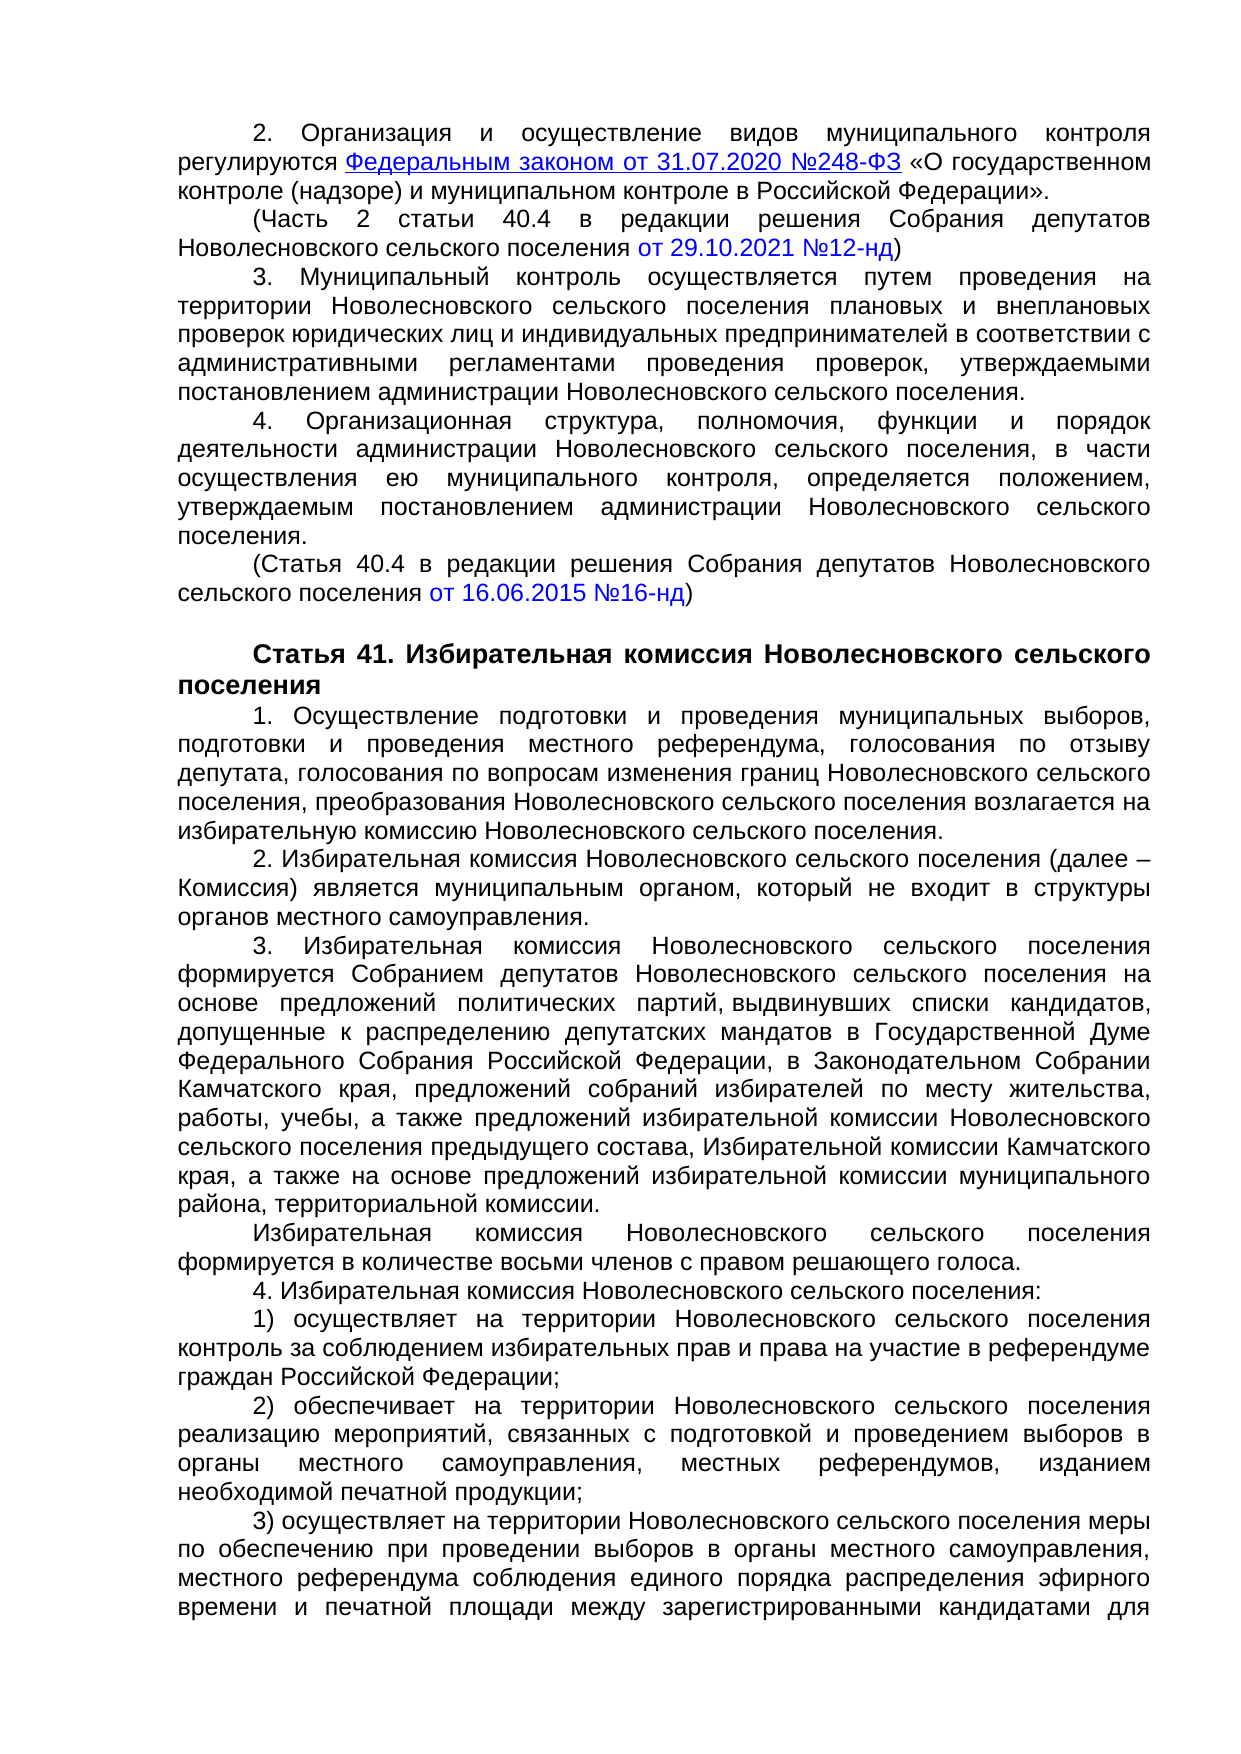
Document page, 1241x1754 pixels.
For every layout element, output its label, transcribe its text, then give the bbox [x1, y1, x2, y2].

text 4. Организационная структура, полномочия, функции и порядок деятельности администрации Новолесновского сельского поселения, в части осуществления ею муниципального контроля, определяется положением, утверждаемым постановлением администрации Новолесновского сельского поселения. [177, 406, 1152, 549]
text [177, 1506, 1152, 1621]
text 2. Организация и осуществление видов муниципального контроля регулируются Федеральным законом от 31.07.2020 №248-ФЗ «О государственном контроле (надзоре) и муниципальном контроле в Российской Федерации». [177, 118, 1152, 204]
text 4. Избирательная комиссия Новолесновского сельского поселения: [177, 1276, 1152, 1304]
text (Статья 40.4 в редакции решения Собрания депутатов Новолесновского сельского поселения от 16.06.2015 №16-нд) [177, 549, 1152, 607]
text 2) обеспечивает на территории Новолесновского сельского поселения реализацию мероприятий, связанных с подготовкой и проведением выборов в органы местного самоуправления, местных референдумов, изданием необходимой печатной продукции; [177, 1391, 1152, 1506]
text Избирательная комиссия Новолесновского сельского поселения формируется в количестве восьми членов с правом решающего голоса. [177, 1218, 1152, 1276]
text 2. Избирательная комиссия Новолесновского сельского поселения (далее – Комиссия) является муниципальным органом, который не входит в структуры органов местного самоуправления. [177, 844, 1152, 931]
text 3. Избирательная комиссия Новолесновского сельского поселения формируется Собранием депутатов Новолесновского сельского поселения на основе предложений политических партий, выдвинувших списки кандидатов, допущенные к распределению депутатских мандатов в Государственной Думе Федерального Собрания Российской Федерации, в Законодательном Собрании Камчатского края, предложений собраний избирателей по месту жительства, работы, учебы, а также предложений избирательной комиссии Новолесновского сельского поселения предыдущего состава, Избирательной комиссии Камчатского края, а также на основе предложений избирательной комиссии муниципального района, территориальной комиссии. [177, 931, 1152, 1218]
text 1. Осуществление подготовки и проведения муниципальных выборов, подготовки и проведения местного референдума, голосования по отзыву депутата, голосования по вопросам изменения границ Новолесновского сельского поселения, преобразования Новолесновского сельского поселения возлагается на избирательную комиссию Новолесновского сельского поселения. [177, 701, 1152, 844]
text (Часть 2 статьи 40.4 в редакции решения Собрания депутатов Новолесновского сельского поселения от 29.10.2021 №12-нд) [177, 204, 1152, 262]
text 3. Муниципальный контроль осуществляется путем проведения на территории Новолесновского сельского поселения плановых и внеплановых проверок юридических лиц и индивидуальных предпринимателей в соответствии с административными регламентами проведения проверок, утверждаемыми постановлением администрации Новолесновского сельского поселения. [177, 262, 1152, 406]
text 1) осуществляет на территории Новолесновского сельского поселения контроль за соблюдением избирательных прав и права на участие в референдуме граждан Российской Федерации; [177, 1304, 1152, 1391]
text Статья 41. Избирательная комиссия Новолесновского сельского поселения [177, 638, 1152, 701]
